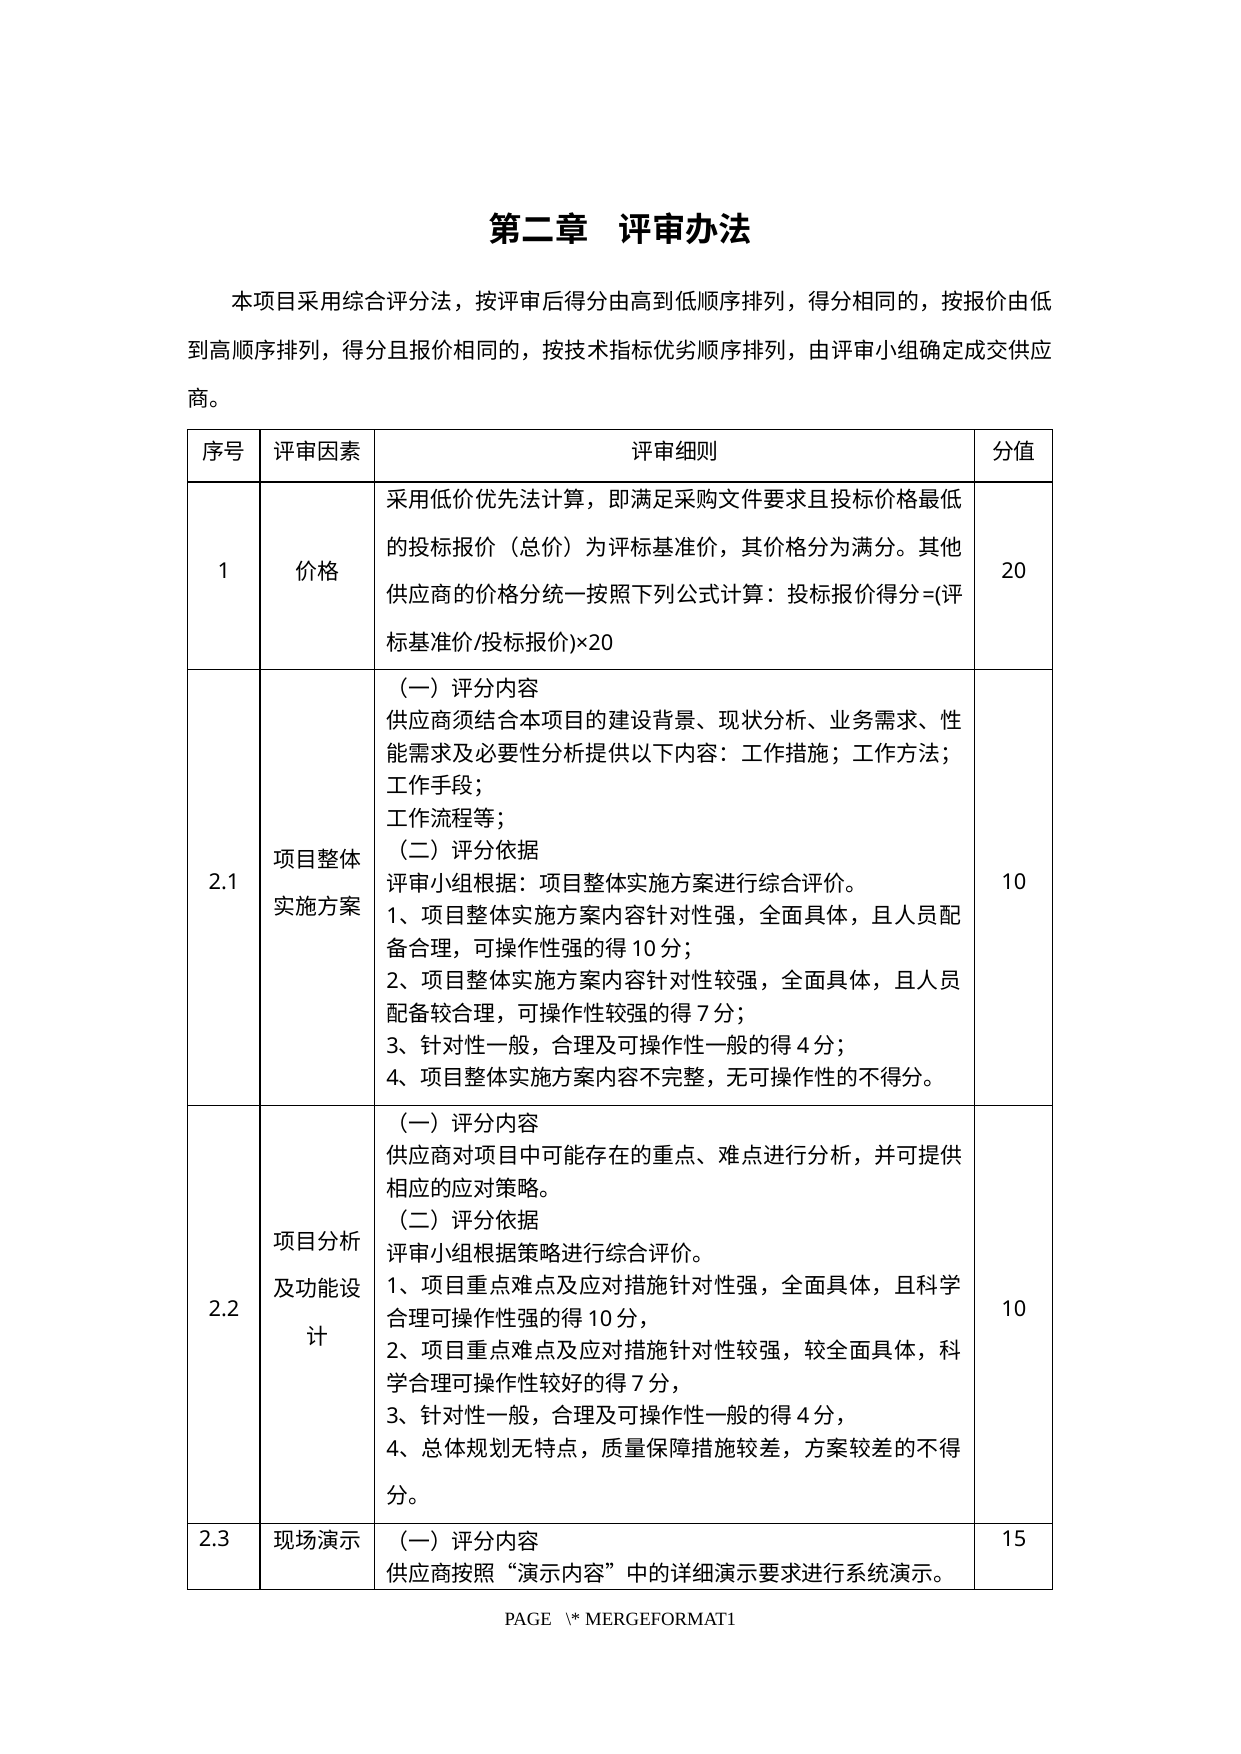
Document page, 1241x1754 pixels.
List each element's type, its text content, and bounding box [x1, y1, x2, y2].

table_cell 1 [188, 483, 259, 669]
table_cell 价格 [261, 483, 374, 669]
table_cell 2.2 [188, 1106, 259, 1522]
table_cell 项目整体实施方案 [261, 670, 374, 1104]
table_header 序号 [188, 430, 259, 481]
table_cell （一）评分内容 供应商须结合本项目的建设背景、现状分析、业务需求、性能需求及必要性分析提供以下内容：工作措施；工作方法；工作手段； 工作流程等； （二）评分依据 评审小组根据：项目整体实施方案进行综合评价。 1、项目整体实施方案内容针对性强，全面具体，且人员配备合理，可操作性强的得10分； 2、项目整体实施方案内容针对性较强，全面具体，且人员配备较合理，可操作性较强的得7分； 3、针对性一般，合理及可操作性一般的得4分； 4、项目整体实施方案内容不完整，无可操作性的不得分。 [375, 670, 974, 1104]
table_cell 项目分析及功能设计 [261, 1106, 374, 1522]
text 本项目采用综合评分法，按评审后得分由高到低顺序排列，得分相同的，按报价由低到高顺序排列，得分且报价相同的，按技术指标优劣顺序排列，由评审小组确定成交供应商。 [187, 283, 1053, 413]
table_cell 10 [975, 670, 1052, 1104]
table_cell 2.1 [188, 670, 259, 1104]
subtitle 第二章 评审办法 [187, 194, 1053, 259]
table_cell 采用低价优先法计算，即满足采购文件要求且投标价格最低的投标报价（总价）为评标基准价，其价格分为满分。其他供应商的价格分统一按照下列公式计算：投标报价得分=(评标基准价/投标报价)×20 [375, 483, 974, 669]
table_header 分值 [975, 430, 1052, 481]
table_cell 15 [975, 1524, 1052, 1588]
table_cell 20 [975, 483, 1052, 669]
table_cell 2.3 [188, 1524, 259, 1588]
table_header 评审因素 [261, 430, 374, 481]
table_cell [375, 1524, 974, 1588]
table_cell 现场演示 [261, 1524, 374, 1588]
table_cell （一）评分内容 供应商对项目中可能存在的重点、难点进行分析，并可提供相应的应对策略。 （二）评分依据 评审小组根据策略进行综合评价。 1、项目重点难点及应对措施针对性强，全面具体，且科学合理可操作性强的得10分， 2、项目重点难点及应对措施针对性较强，较全面具体，科学合理可操作性较好的得7分， 3、针对性一般，合理及可操作性一般的得4分， 4、总体规划无特点，质量保障措施较差，方案较差的不得分。 [375, 1106, 974, 1522]
table_header 评审细则 [375, 430, 974, 481]
table_cell 10 [975, 1106, 1052, 1522]
